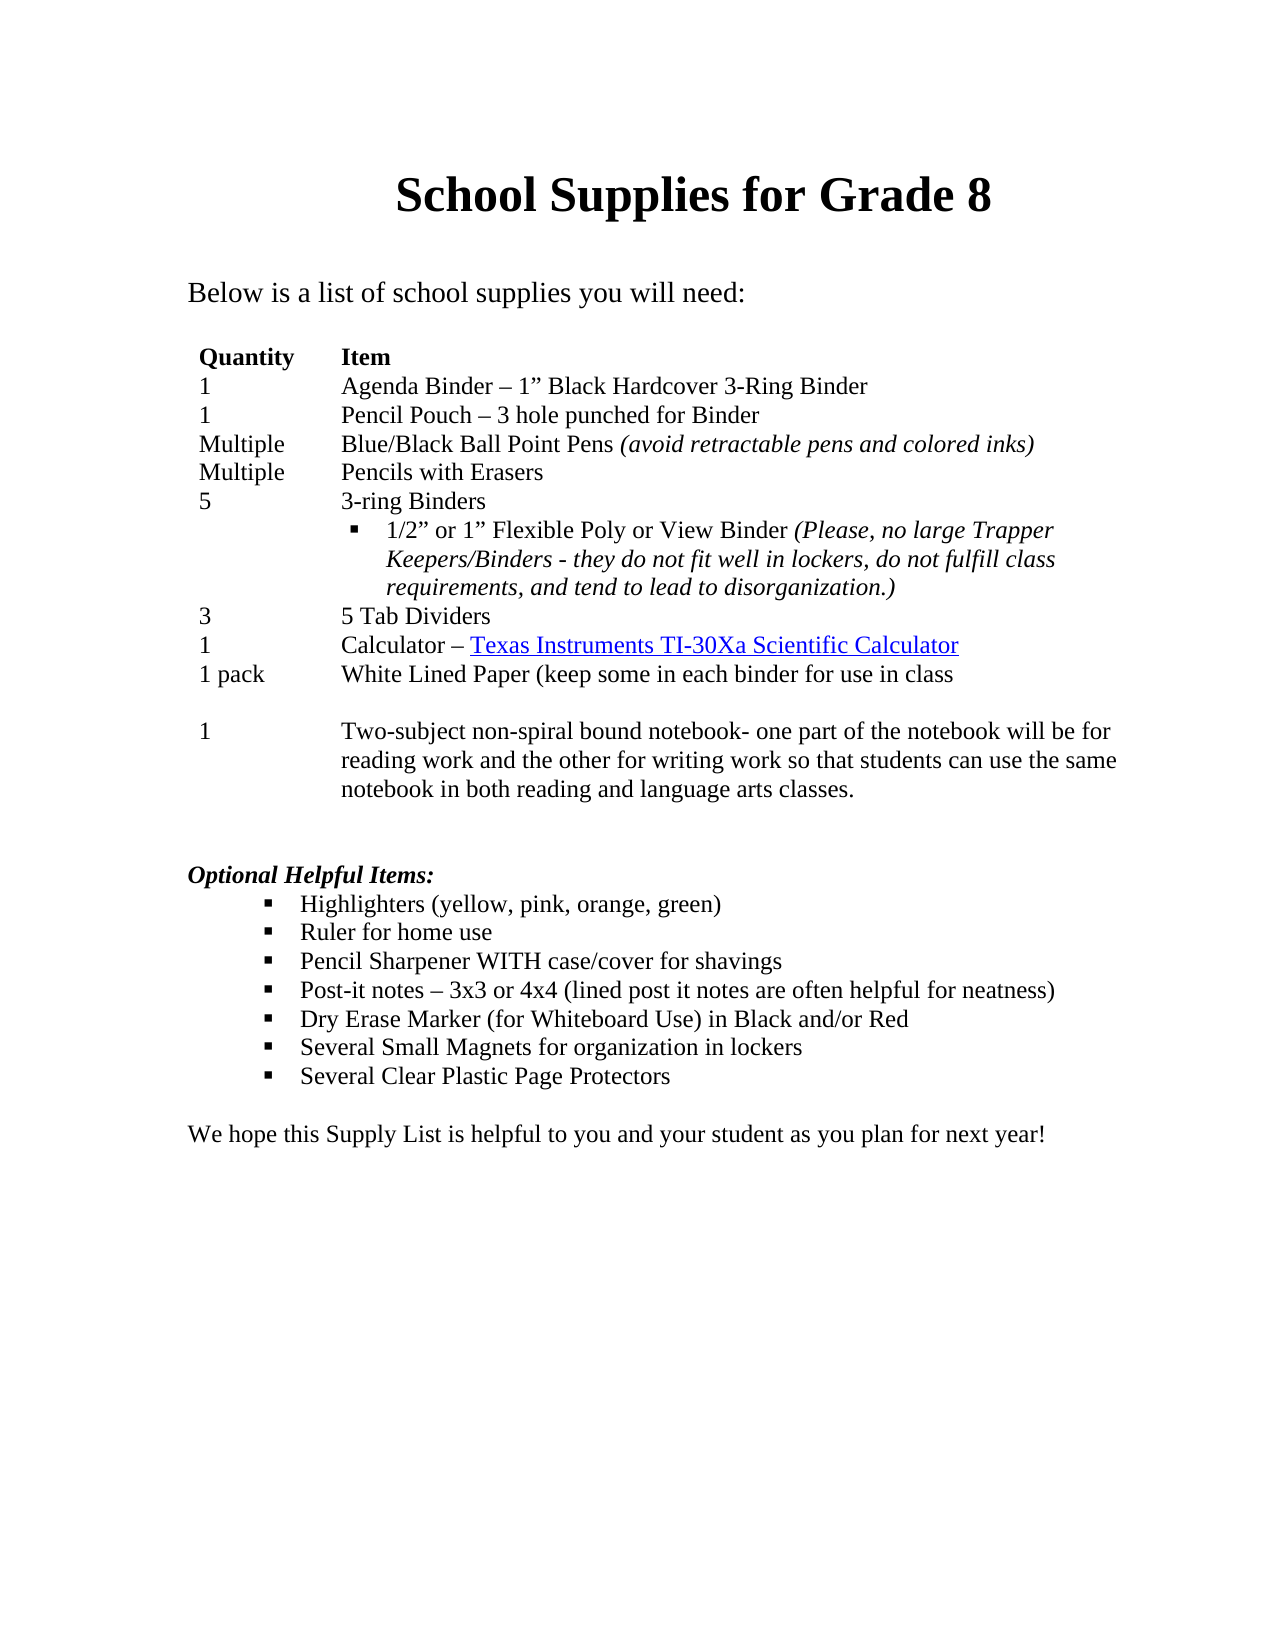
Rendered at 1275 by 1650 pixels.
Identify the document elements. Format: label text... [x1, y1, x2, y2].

table_cell 5 [188, 486, 329, 601]
list Ruler for home use [262, 917, 1200, 946]
list Post-it notes – 3x3 or 4x4 (lined post it notes are often helpful for neatness) [262, 975, 1200, 1004]
table_cell 5 Tab Dividers [330, 601, 1200, 630]
table_cell Multiple [188, 458, 329, 486]
list Several Clear Plastic Page Protectors [262, 1061, 1200, 1090]
text Optional Helpful Items: [187, 831, 1200, 889]
list Several Small Magnets for organization in lockers [262, 1032, 1200, 1061]
table_cell Blue/Black Ball Point Pens (avoid retractable pens and colored inks) [330, 429, 1200, 457]
table_cell 3 [188, 601, 329, 630]
text School Supplies for Grade 8 [187, 165, 1200, 223]
list Highlighters (yellow, pink, orange, green) [262, 889, 1200, 917]
table_cell Pencils with Erasers [330, 458, 1200, 486]
table_cell Agenda Binder – 1” Black Hardcover 3-Ring Binder [330, 371, 1200, 400]
table_cell Pencil Pouch – 3 hole punched for Binder [330, 400, 1200, 429]
text Below is a list of school supplies you will need: [187, 275, 1200, 309]
table_header Quantity [188, 343, 329, 371]
table_cell 1 [188, 371, 329, 400]
table_cell 3-ring Binders 1/2” or 1” Flexible Poly or View Binder (Please, no large Trapper Keepers/Binders - they do not fit well in lockers, do not fulfill class requirements, and tend to lead to disorganization.) [330, 486, 1200, 601]
table_cell 1 [188, 400, 329, 429]
table_header Item [330, 343, 1200, 371]
text We hope this Supply List is helpful to you and your student as you plan for next year! [187, 1119, 1200, 1176]
table_cell White Lined Paper (keep some in each binder for use in class Two-subject non-spiral bound notebook- one part of the notebook will be for reading work and the other for writing work so that students can use the same notebook in both reading and language arts classes. [330, 659, 1200, 831]
table_cell 1 [188, 630, 329, 659]
list Pencil Sharpener WITH case/cover for shavings [262, 946, 1200, 975]
list Dry Erase Marker (for Whiteboard Use) in Black and/or Red [262, 1004, 1200, 1032]
table_cell Calculator – Texas Instruments TI-30Xa Scientific Calculator [330, 630, 1200, 659]
table_cell 1 pack 1 [188, 659, 329, 831]
table_cell Multiple [188, 429, 329, 457]
